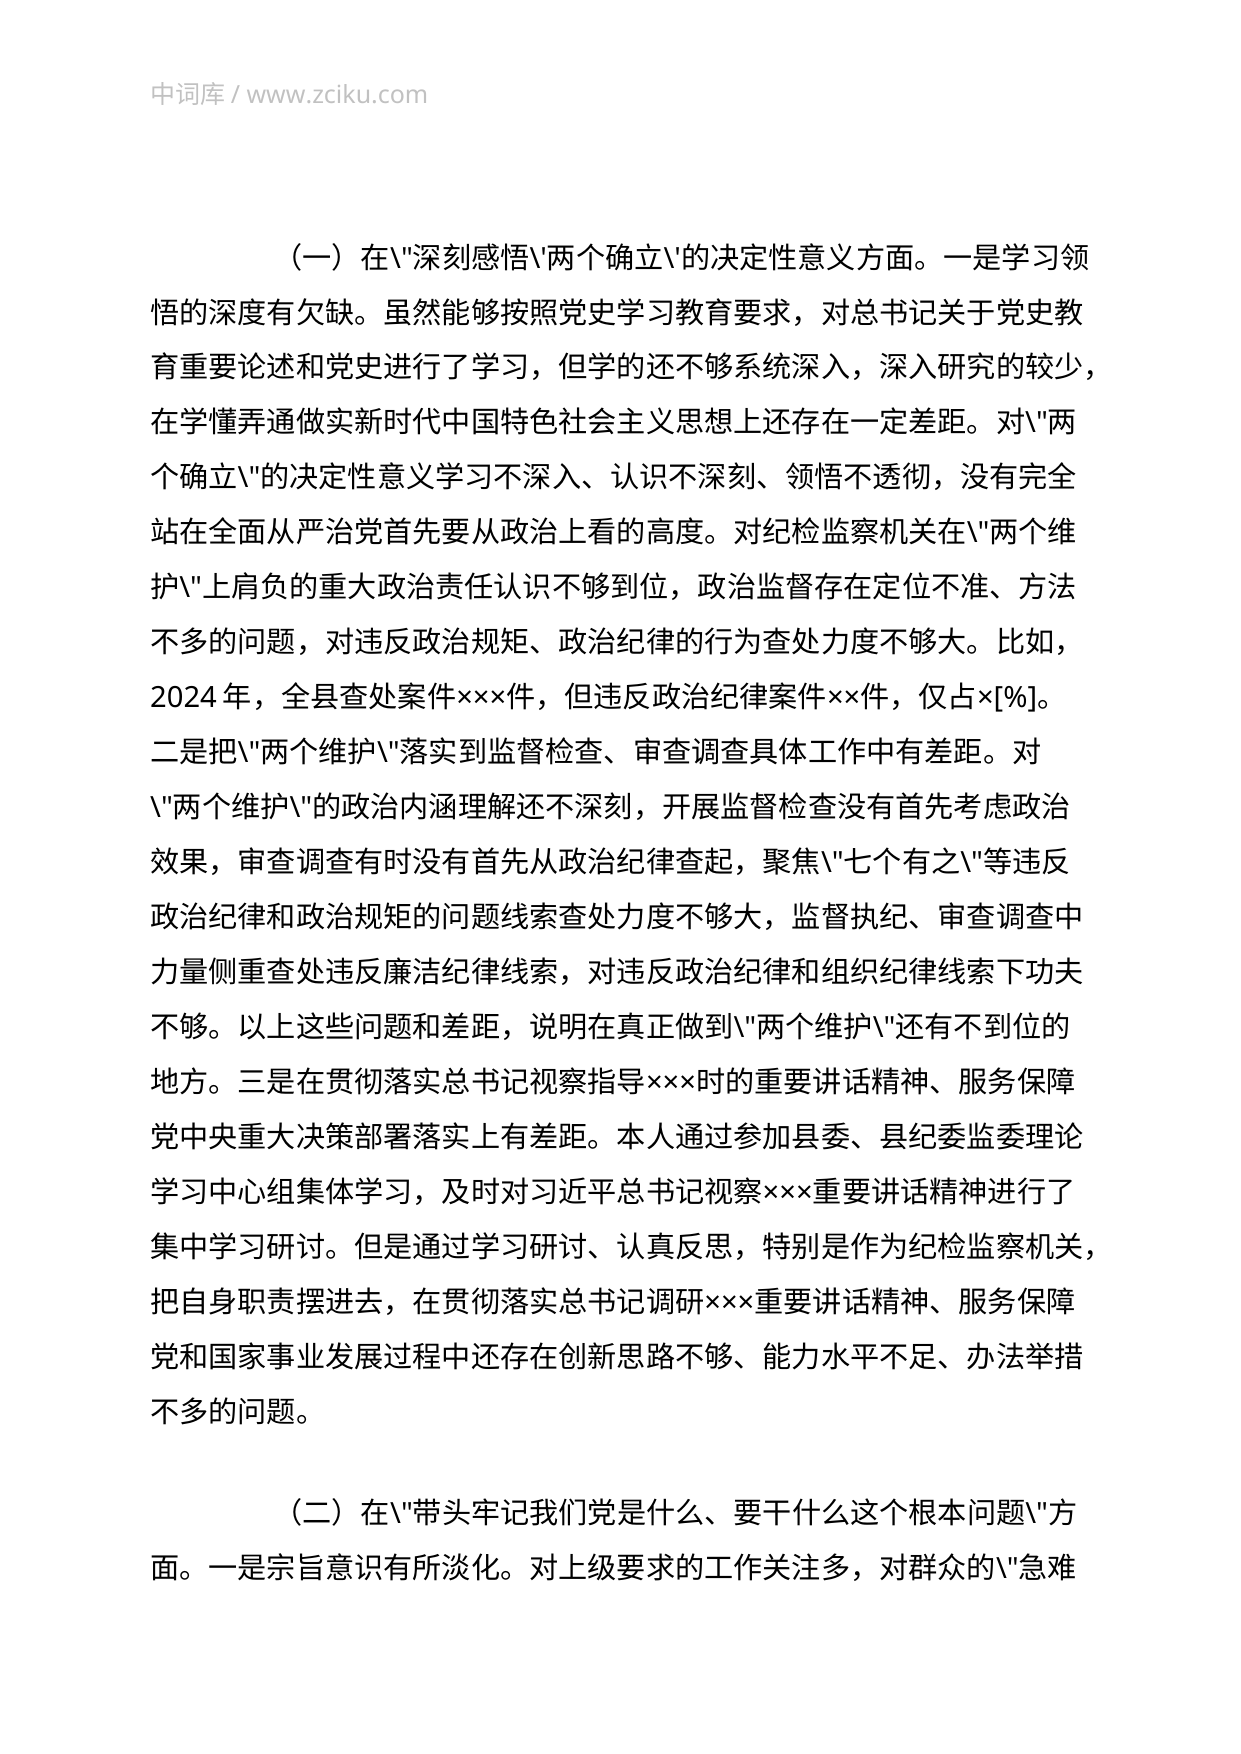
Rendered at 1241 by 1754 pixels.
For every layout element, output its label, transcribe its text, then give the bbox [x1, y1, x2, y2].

text （一）在\"深刻感悟\'两个确立\'的决定性意义方面。一是学习领悟的深度有欠缺。虽然能够按照党史学习教育要求，对总书记关于党史教育重要论述和党史进行了学习，但学的还不够系统深入，深入研究的较少，在学懂弄通做实新时代中国特色社会主义思想上还存在一定差距。对\"两个确立\"的决定性意义学习不深入、认识不深刻、领悟不透彻，没有完全站在全面从严治党首先要从政治上看的高度。对纪检监察机关在\"两个维护\"上肩负的重大政治责任认识不够到位，政治监督存在定位不准、方法不多的问题，对违反政治规矩、政治纪律的行为查处力度不够大。比如，2024年，全县查处案件×××件，但违反政治纪律案件××件，仅占×[%]。二是把\"两个维护\"落实到监督检查、审查调查具体工作中有差距。对\"两个维护\"的政治内涵理解还不深刻，开展监督检查没有首先考虑政治效果，审查调查有时没有首先从政治纪律查起，聚焦\"七个有之\"等违反政治纪律和政治规矩的问题线索查处力度不够大，监督执纪、审查调查中力量侧重查处违反廉洁纪律线索，对违反政治纪律和组织纪律线索下功夫不够。以上这些问题和差距，说明在真正做到\"两个维护\"还有不到位的地方。三是在贯彻落实总书记视察指导×××时的重要讲话精神、服务保障党中央重大决策部署落实上有差距。本人通过参加县委、县纪委监委理论学习中心组集体学习，及时对习近平总书记视察×××重要讲话精神进行了集中学习研讨。但是通过学习研讨、认真反思，特别是作为纪检监察机关，把自身职责摆进去，在贯彻落实总书记调研×××重要讲话精神、服务保障党和国家事业发展过程中还存在创新思路不够、能力水平不足、办法举措不多的问题。 [150, 234, 1090, 1431]
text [150, 1490, 1090, 1587]
